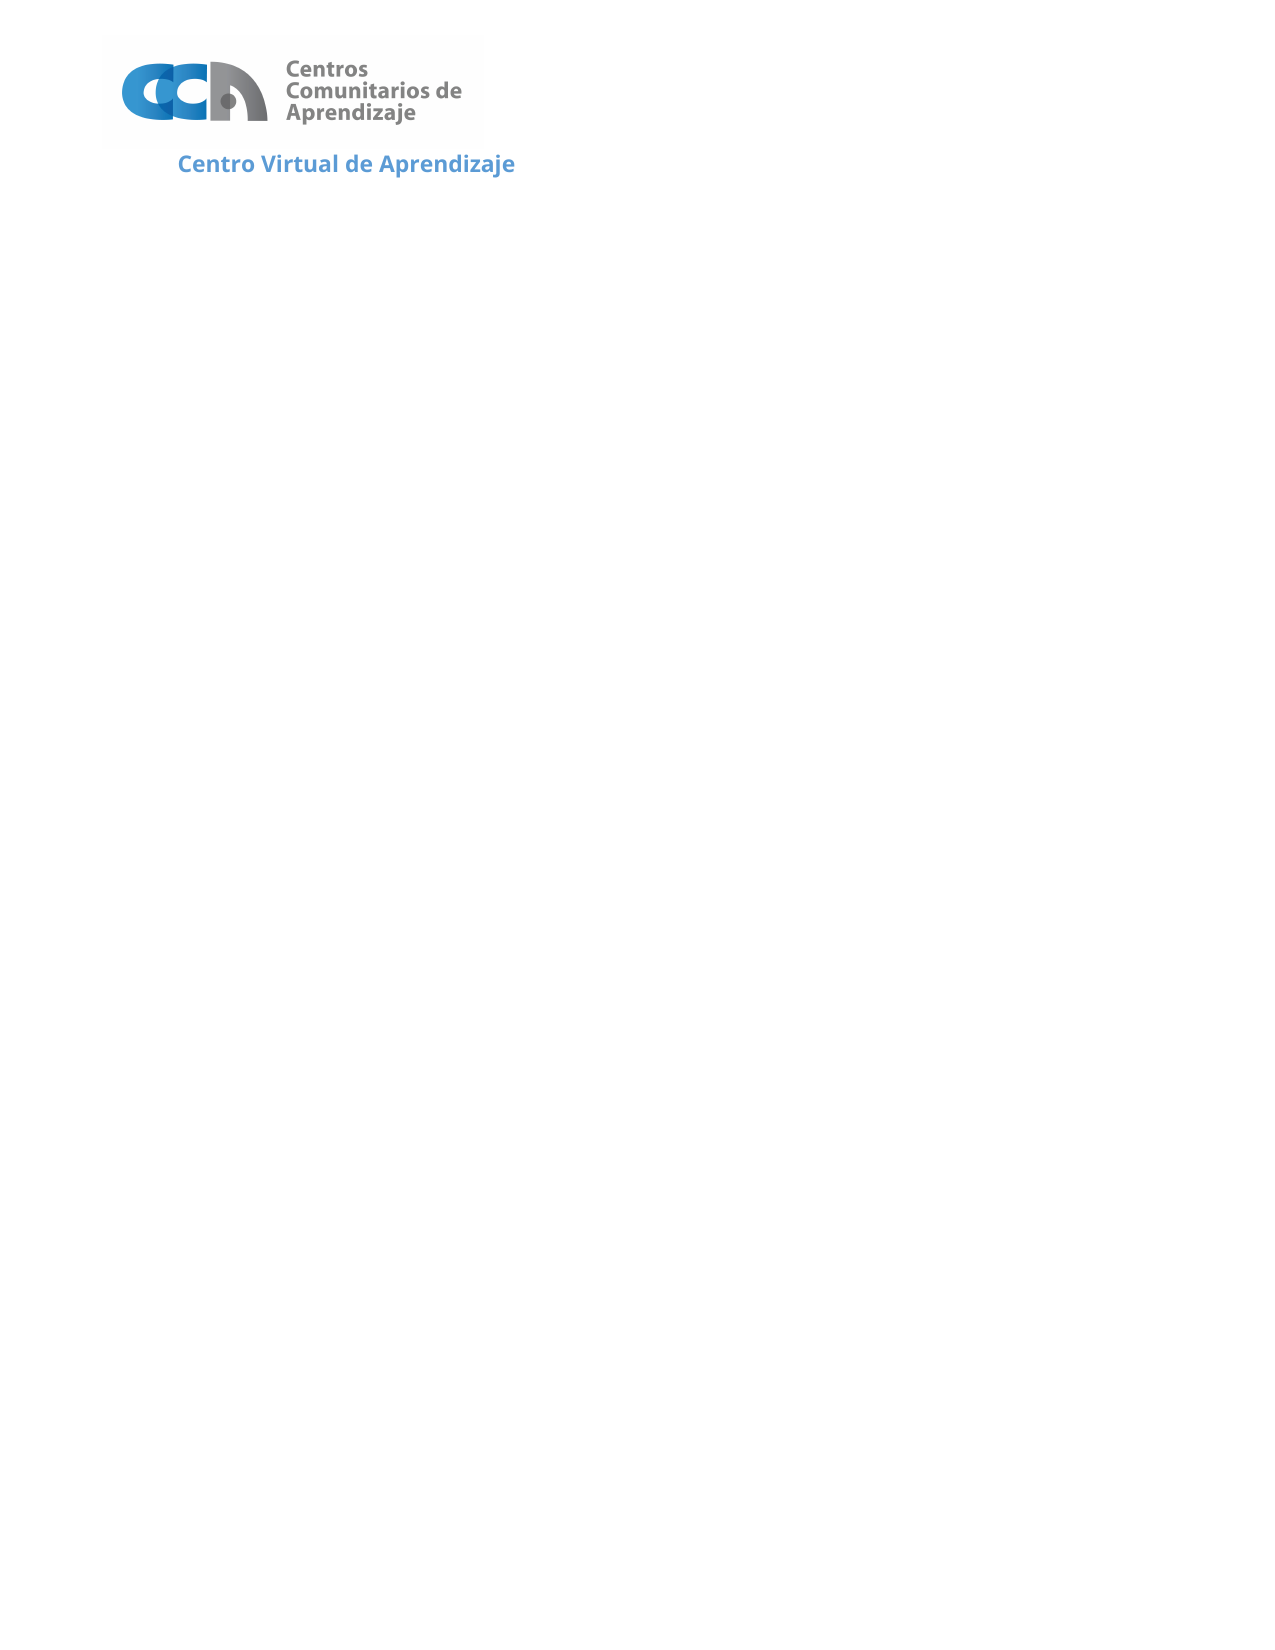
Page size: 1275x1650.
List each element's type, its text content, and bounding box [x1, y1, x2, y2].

picture [102, 35, 484, 149]
text Centro Virtual de Aprendizaje [177, 148, 1098, 179]
